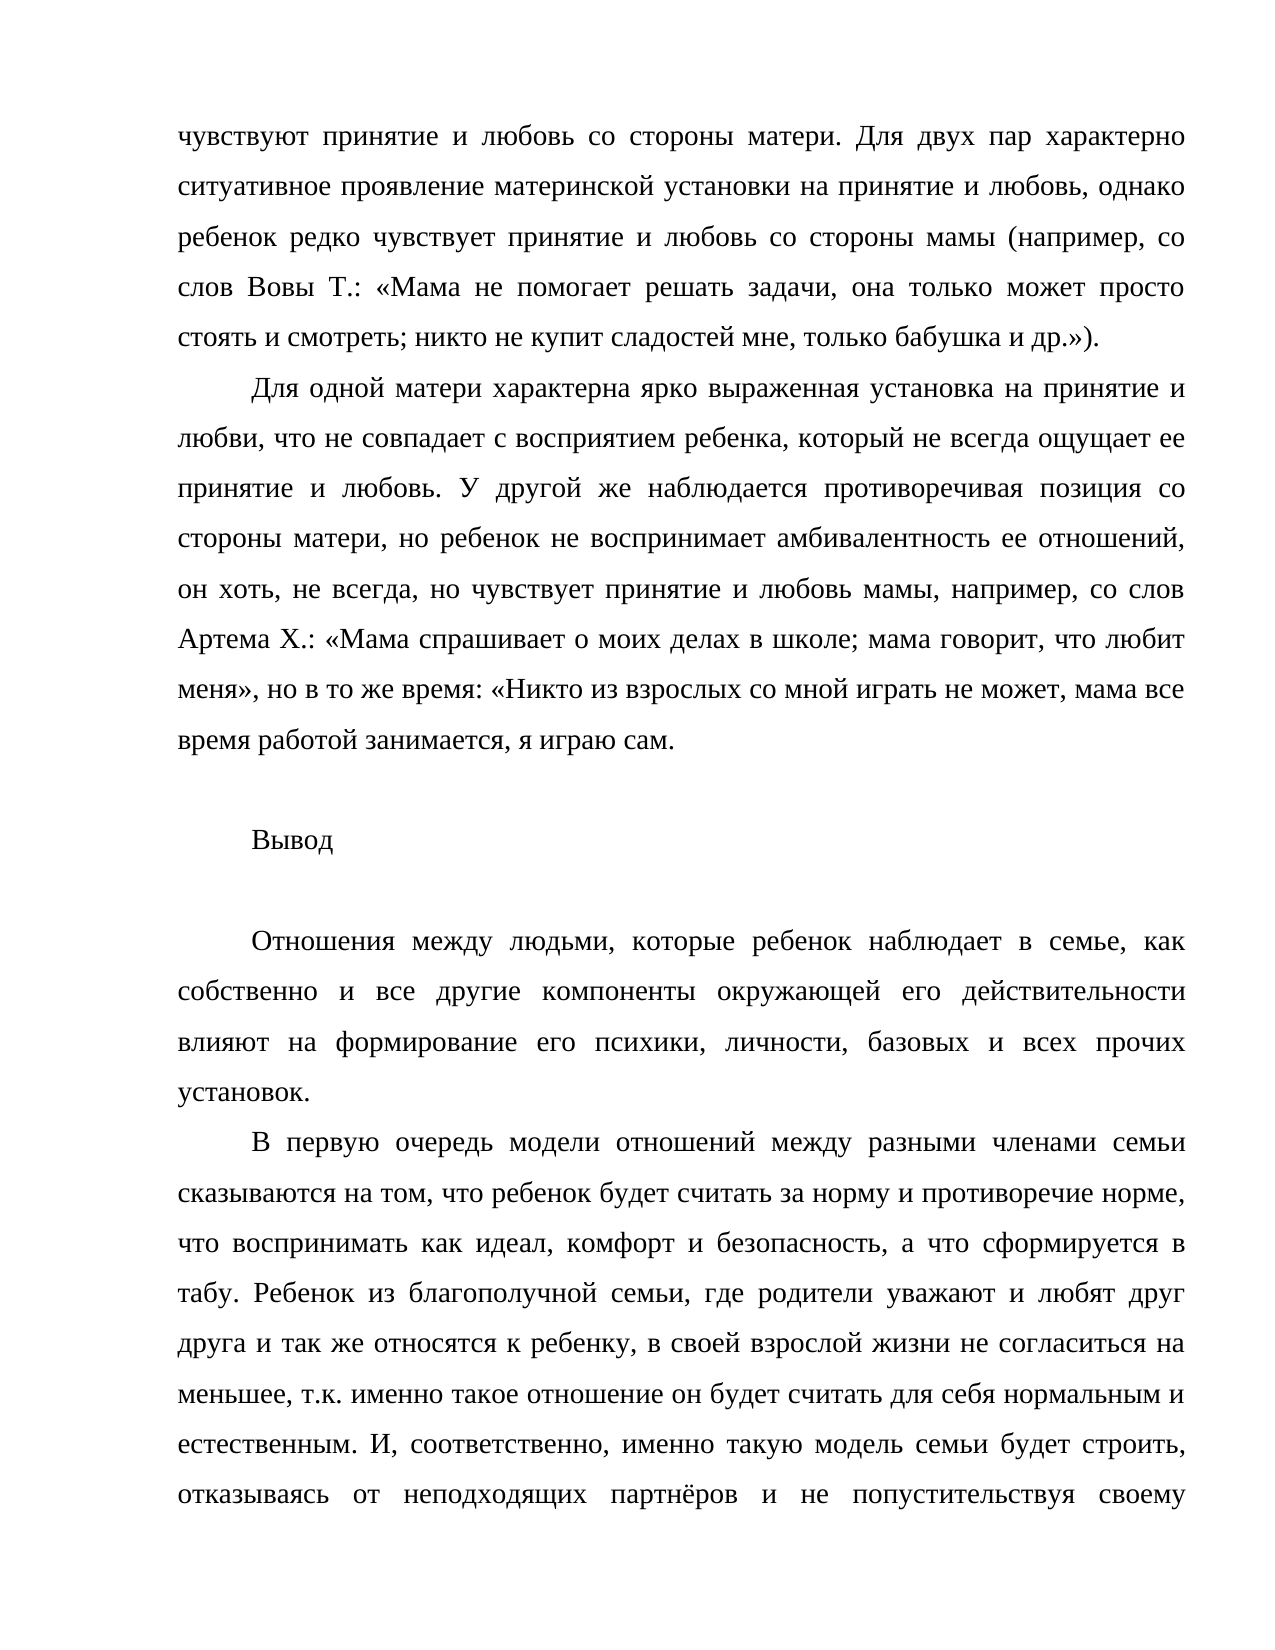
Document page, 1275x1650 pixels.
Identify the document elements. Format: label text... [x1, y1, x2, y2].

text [177, 118, 1186, 353]
text Для одной матери характерна ярко выраженная установка на принятие и любви, что не совпадает с восприятием ребенка, который не всегда ощущает ее принятие и любовь. У другой же наблюдается противоречивая позиция со стороны матери, но ребенок не воспринимает амбивалентность ее отношений, он хоть, не всегда, но чувствует принятие и любовь мамы, например, со слов Артема Х.: «Мама спрашивает о моих делах в школе; мама говорит, что любит меня», но в то же время: «Никто из взрослых со мной играть не может, мама все время работой занимается, я играю сам. [177, 370, 1186, 755]
text Отношения между людьми, которые ребенок наблюдает в семье, как собственно и все другие компоненты окружающей его действительности влияют на формирование его психики, личности, базовых и всех прочих установок. [177, 923, 1186, 1108]
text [177, 1124, 1186, 1510]
text Вывод [177, 822, 1186, 856]
